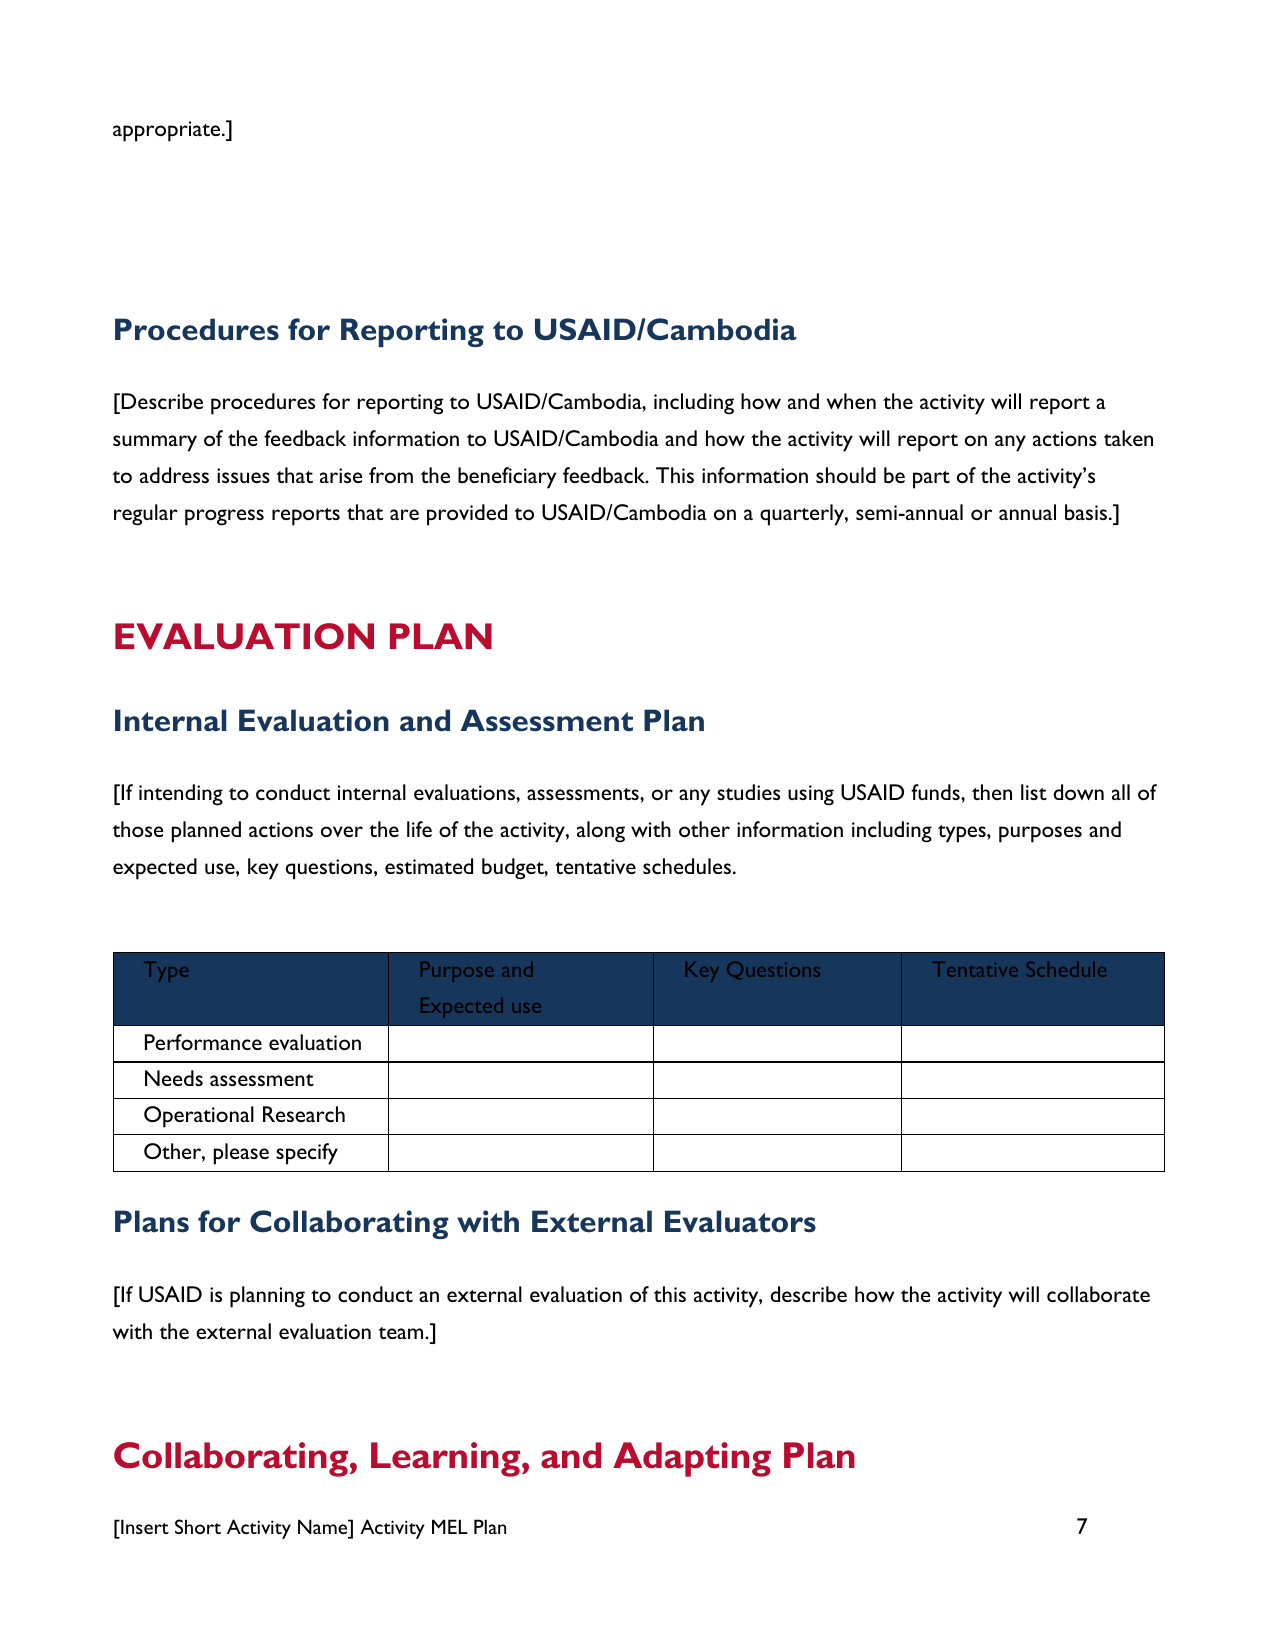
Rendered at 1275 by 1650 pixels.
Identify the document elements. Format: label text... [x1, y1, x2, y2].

table_cell [654, 1026, 901, 1061]
table_cell [902, 1135, 1164, 1171]
table_header Type [114, 953, 388, 1025]
table_header Tentative Schedule [902, 953, 1164, 1025]
subtitle Plans for Collaborating with External Evaluators [112, 1200, 1162, 1243]
table_cell [389, 1135, 653, 1171]
subtitle Internal Evaluation and Assessment Plan [112, 698, 1162, 741]
table_cell [654, 1063, 901, 1098]
table_cell [902, 1063, 1164, 1098]
text [If intending to conduct internal evaluations, assessments, or any studies using USAID funds, then list down all of those planned actions over the life of the activity, along with other information including types, purposes and expected use, key questions, estimated budget, tentative schedules. [112, 777, 1162, 882]
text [112, 112, 1162, 144]
text [If USAID is planning to conduct an external evaluation of this activity, describe how the activity will collaborate with the external evaluation team.] [112, 1278, 1162, 1347]
subtitle EVALUATION PLAN [112, 610, 1162, 662]
text [Describe procedures for reporting to USAID/Cambodia, including how and when the activity will report a summary of the feedback information to USAID/Cambodia and how the activity will report on any actions taken to address issues that arise from the beneficiary feedback. This information should be part of the activity’s regular progress reports that are provided to USAID/Cambodia on a quarterly, semi-annual or annual basis.] [112, 386, 1162, 528]
table_cell Needs assessment [114, 1063, 388, 1098]
table_cell Other, please specify [114, 1135, 388, 1171]
table_cell [902, 1026, 1164, 1061]
table_cell [389, 1099, 653, 1134]
table_header Key Questions [654, 953, 901, 1025]
subtitle Procedures for Reporting to USAID/Cambodia [112, 307, 1162, 350]
table_cell Performance evaluation [114, 1026, 388, 1061]
table_cell [389, 1063, 653, 1098]
table_cell [654, 1099, 901, 1134]
subtitle Collaborating, Learning, and Adapting Plan [112, 1429, 1162, 1481]
table_header Purpose and Expected use [389, 953, 653, 1025]
table_cell [389, 1026, 653, 1061]
table_cell [654, 1135, 901, 1171]
table_cell Operational Research [114, 1099, 388, 1134]
table_cell [902, 1099, 1164, 1134]
